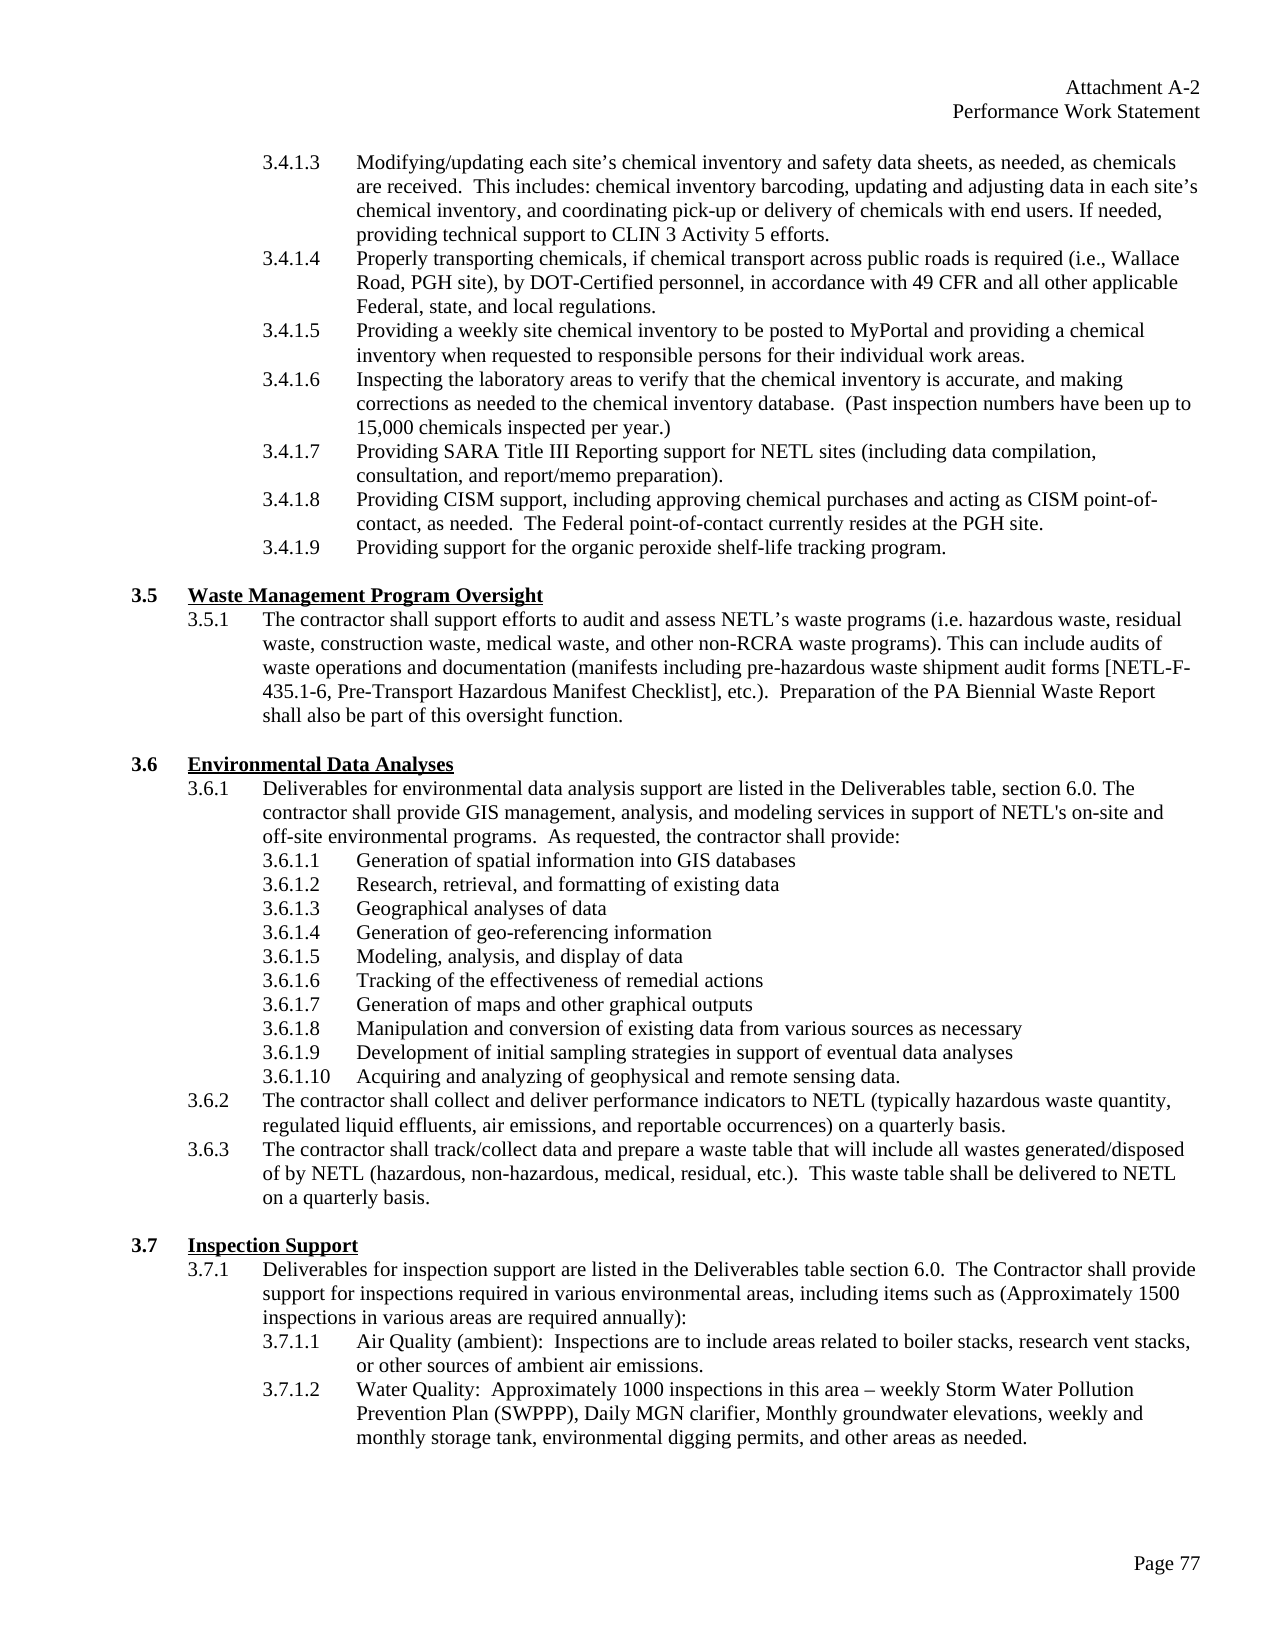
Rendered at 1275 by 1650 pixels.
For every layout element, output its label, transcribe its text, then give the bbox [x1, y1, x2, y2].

list The contractor shall track/collect data and prepare a waste table that will include all wastes generated/disposed of by NETL (hazardous, non-hazardous, medical, residual, etc.). This waste table shall be delivered to NETL on a quarterly basis. [187, 1137, 1200, 1209]
list Geographical analyses of data [262, 896, 1200, 920]
list Generation of geo-referencing information [262, 920, 1200, 944]
list Water Quality: Approximately 1000 inspections in this area – weekly Storm Water Pollution Prevention Plan (SWPPP), Daily MGN clarifier, Monthly groundwater elevations, weekly and monthly storage tank, environmental digging permits, and other areas as needed. [262, 1377, 1200, 1449]
list The contractor shall collect and deliver performance indicators to NETL (typically hazardous waste quantity, regulated liquid effluents, air emissions, and reportable occurrences) on a quarterly basis. [187, 1088, 1200, 1137]
list Environmental Data Analyses [131, 752, 1200, 776]
list Providing a weekly site chemical inventory to be posted to MyPortal and providing a chemical inventory when requested to responsible persons for their individual work areas. [262, 318, 1200, 367]
list Research, retrieval, and formatting of existing data [262, 872, 1200, 896]
list Acquiring and analyzing of geophysical and remote sensing data. [262, 1064, 1200, 1088]
list Deliverables for inspection support are listed in the Deliverables table section 6.0. The Contractor shall provide support for inspections required in various environmental areas, including items such as (Approximately 1500 inspections in various areas are required annually): [187, 1257, 1200, 1329]
list Deliverables for environmental data analysis support are listed in the Deliverables table, section 6.0. The contractor shall provide GIS management, analysis, and modeling services in support of NETL's on-site and off-site environmental programs. As requested, the contractor shall provide: [187, 776, 1200, 848]
list Generation of spatial information into GIS databases [262, 848, 1200, 872]
list Development of initial sampling strategies in support of eventual data analyses [262, 1040, 1200, 1064]
list Waste Management Program Oversight [131, 583, 1200, 607]
list Providing CISM support, including approving chemical purchases and acting as CISM point-of-contact, as needed. The Federal point-of-contact currently resides at the PGH site. [262, 487, 1200, 535]
list Providing support for the organic peroxide shelf-life tracking program. [262, 535, 1200, 559]
list Manipulation and conversion of existing data from various sources as necessary [262, 1016, 1200, 1040]
list Inspection Support [131, 1233, 1200, 1257]
list Inspecting the laboratory areas to verify that the chemical inventory is accurate, and making corrections as needed to the chemical inventory database. (Past inspection numbers have been up to 15,000 chemicals inspected per year.) [262, 367, 1200, 439]
list The contractor shall support efforts to audit and assess NETL’s waste programs (i.e. hazardous waste, residual waste, construction waste, medical waste, and other non-RCRA waste programs). This can include audits of waste operations and documentation (manifests including pre-hazardous waste shipment audit forms [NETL-F-435.1-6, Pre-Transport Hazardous Manifest Checklist], etc.). Preparation of the PA Biennial Waste Report shall also be part of this oversight function. [187, 607, 1200, 727]
list Modeling, analysis, and display of data [262, 944, 1200, 968]
list Tracking of the effectiveness of remedial actions [262, 968, 1200, 992]
list Properly transporting chemicals, if chemical transport across public roads is required (i.e., Wallace Road, PGH site), by DOT-Certified personnel, in accordance with 49 CFR and all other applicable Federal, state, and local regulations. [262, 246, 1200, 318]
list Generation of maps and other graphical outputs [262, 992, 1200, 1016]
list Modifying/updating each site’s chemical inventory and safety data sheets, as needed, as chemicals are received. This includes: chemical inventory barcoding, updating and adjusting data in each site’s chemical inventory, and coordinating pick-up or delivery of chemicals with end users. If needed, providing technical support to CLIN 3 Activity 5 efforts. [262, 150, 1200, 246]
list Air Quality (ambient): Inspections are to include areas related to boiler stacks, research vent stacks, or other sources of ambient air emissions. [262, 1329, 1200, 1377]
list Providing SARA Title III Reporting support for NETL sites (including data compilation, consultation, and report/memo preparation). [262, 439, 1200, 487]
